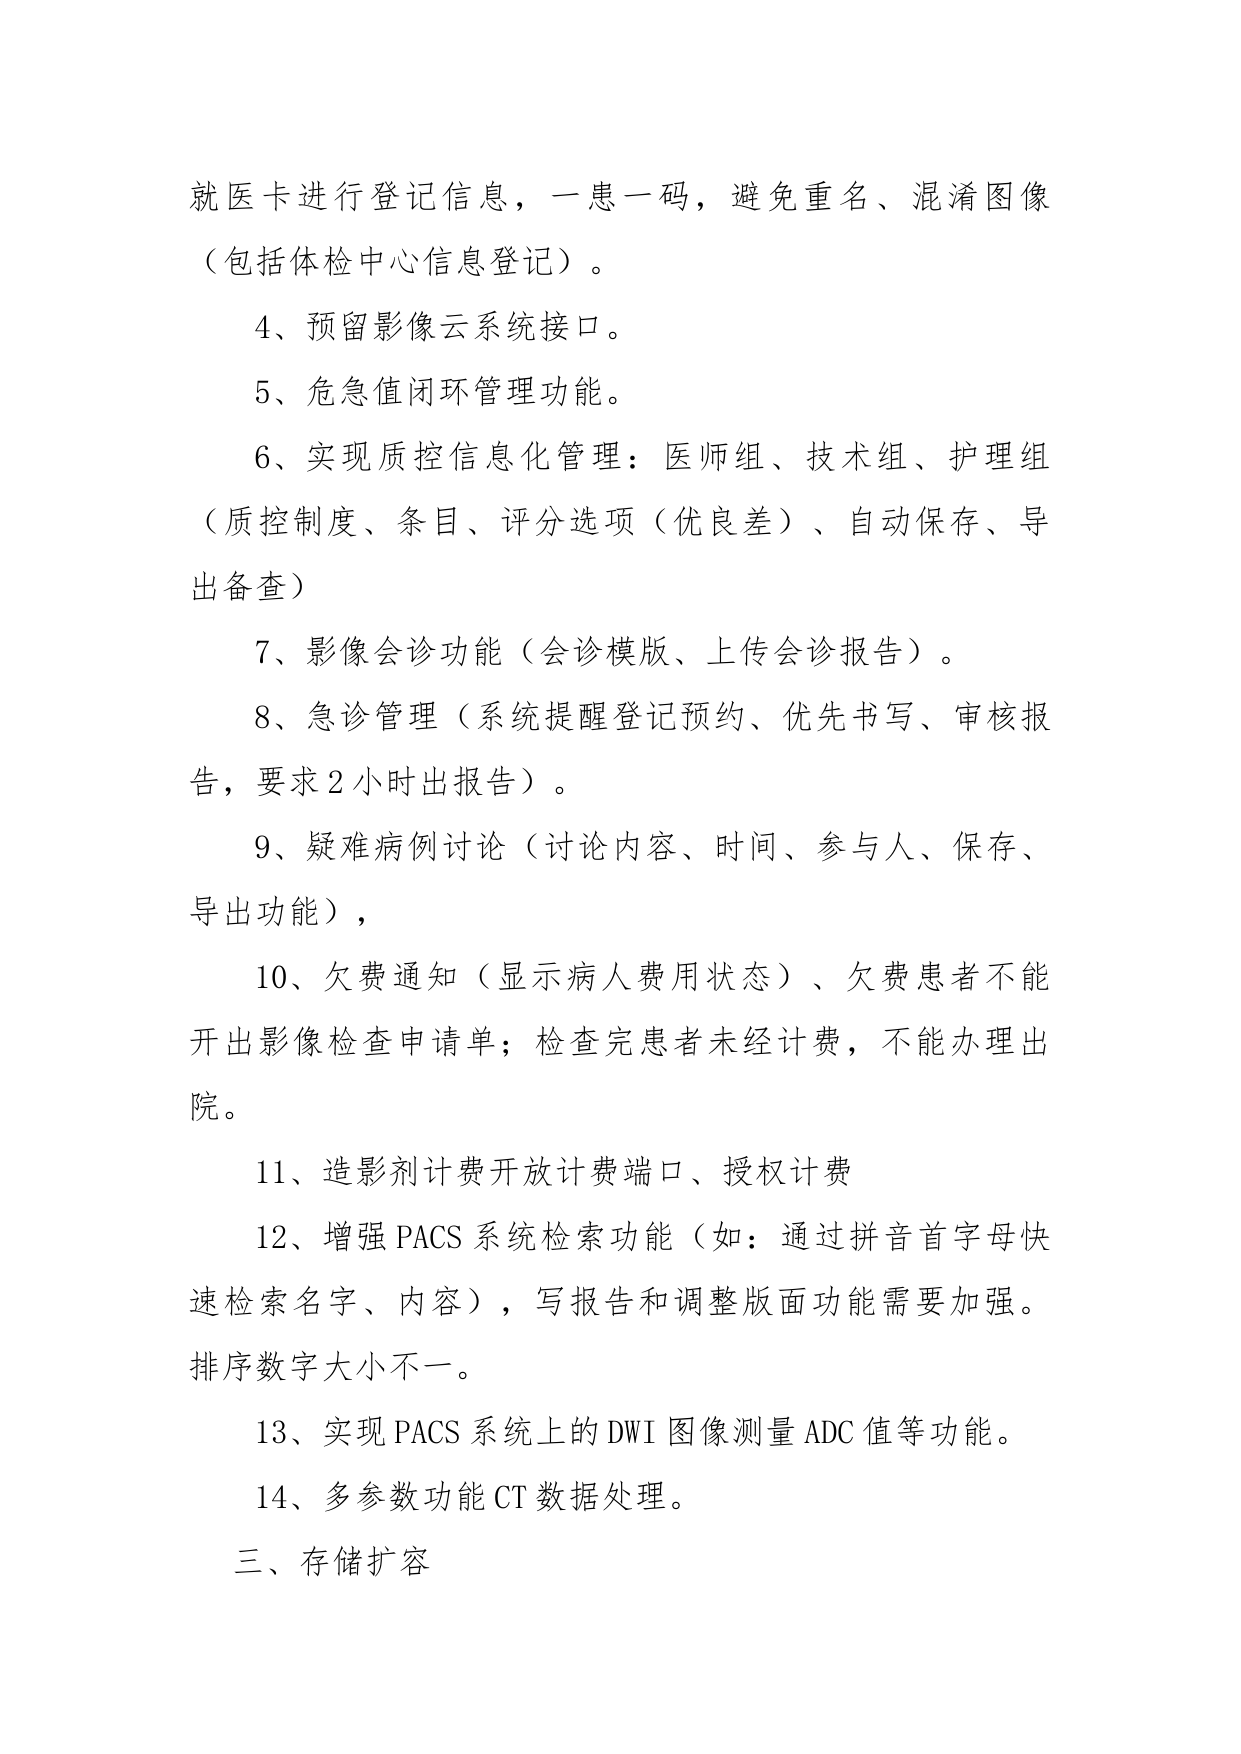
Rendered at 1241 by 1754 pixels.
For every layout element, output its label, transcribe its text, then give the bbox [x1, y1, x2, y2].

list 急诊管理（系统提醒登记预约、优先书写、审核报告，要求2小时出报告）。 [187, 682, 1053, 812]
list 增强PACS系统检索功能（如：通过拼音首字母快速检索名字、内容），写报告和调整版面功能需要加强。排序数字大小不一。 [187, 1202, 1053, 1397]
list 疑难病例讨论（讨论内容、时间、参与人、保存、导出功能）， [187, 812, 1053, 942]
text 三、存储扩容 [231, 1527, 1053, 1592]
list 造影剂计费开放计费端口、授权计费 [187, 1137, 1053, 1202]
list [187, 162, 1053, 292]
list 预留影像云系统接口。 [187, 292, 1053, 357]
list 影像会诊功能（会诊模版、上传会诊报告）。 [187, 617, 1053, 682]
list 欠费通知（显示病人费用状态）、欠费患者不能开出影像检查申请单；检查完患者未经计费，不能办理出院。 [187, 942, 1053, 1137]
list 实现PACS系统上的DWI图像测量ADC值等功能。 [187, 1397, 1053, 1462]
list 多参数功能CT数据处理。 [187, 1462, 1053, 1527]
list 实现质控信息化管理：医师组、技术组、护理组（质控制度、条目、评分选项（优良差）、自动保存、导出备查） [187, 422, 1053, 617]
list 危急值闭环管理功能。 [187, 357, 1053, 422]
